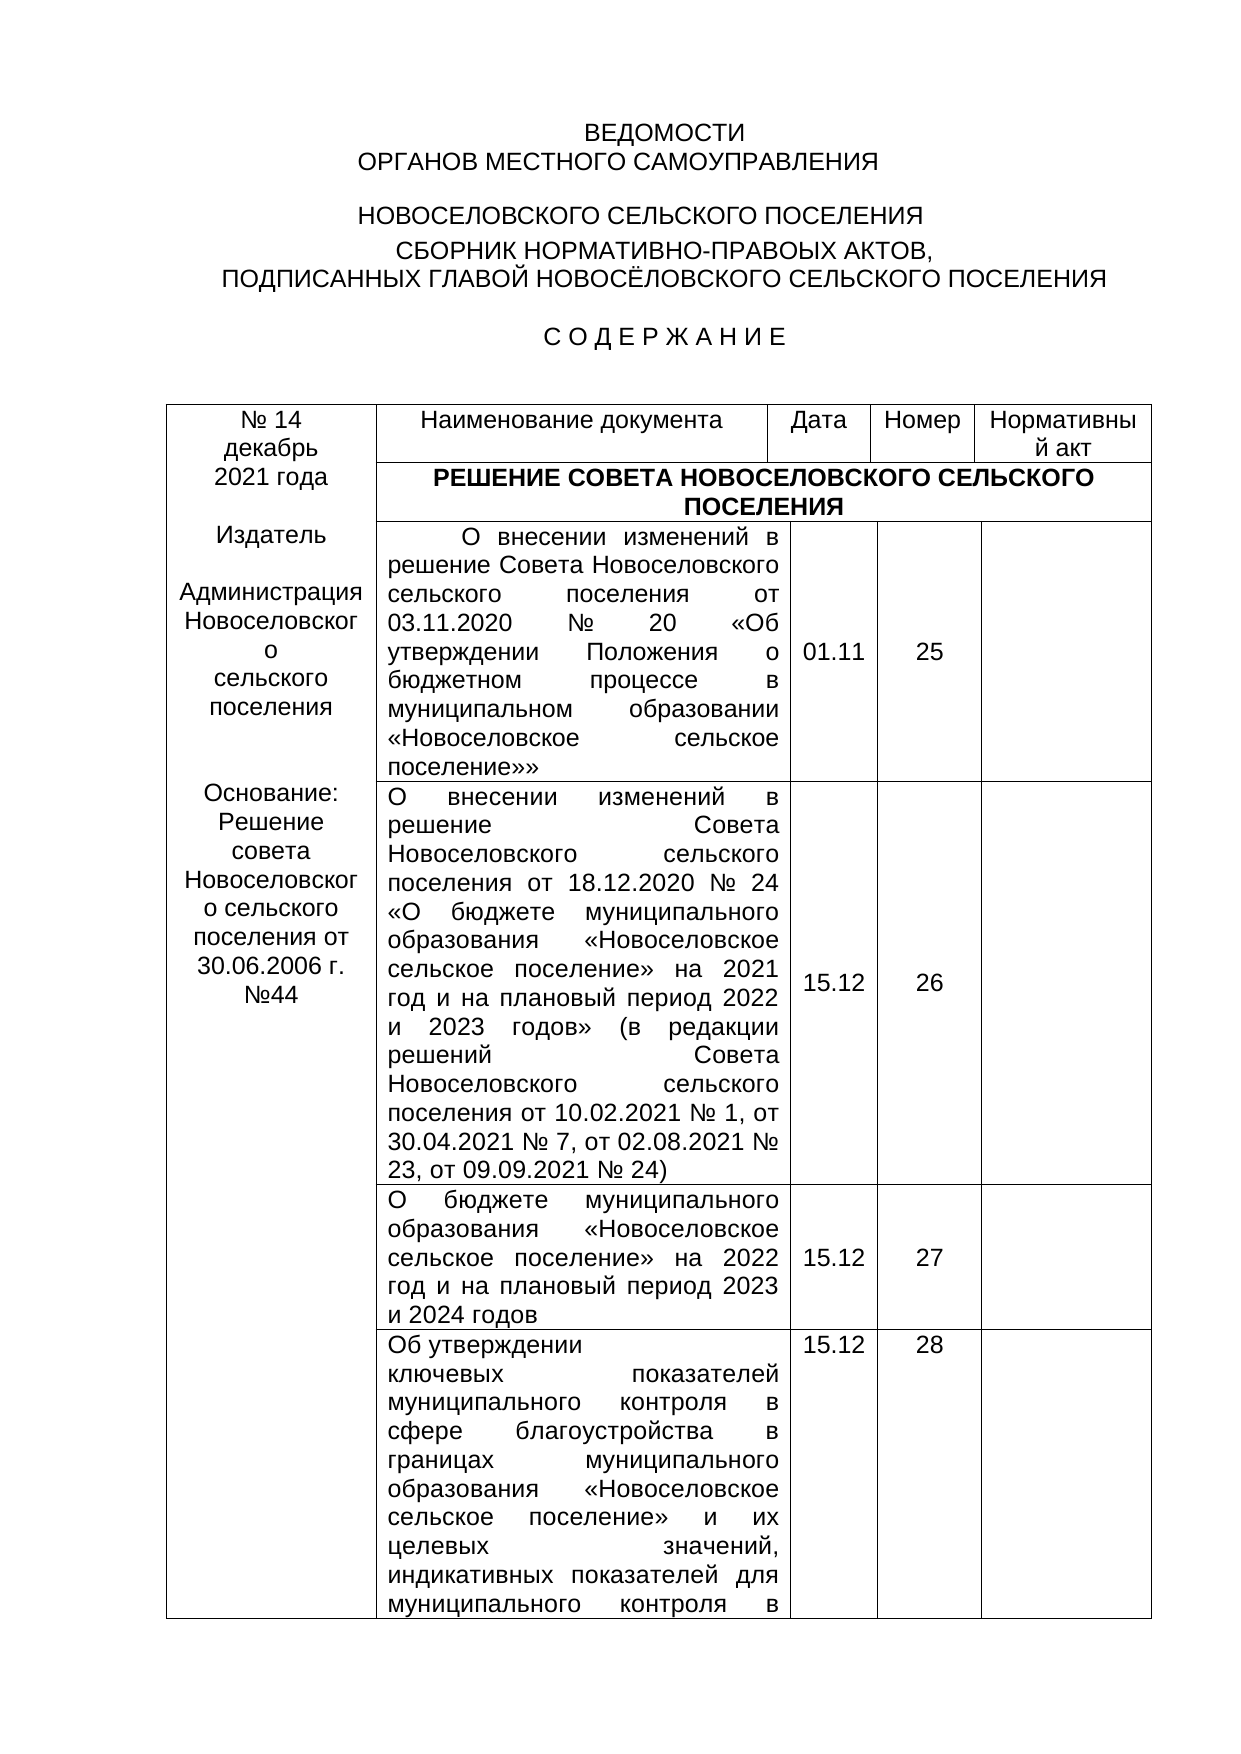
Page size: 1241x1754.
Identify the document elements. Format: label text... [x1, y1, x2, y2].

text НОВОСЕЛОВСКОГО СЕЛЬСКОГО ПОСЕЛЕНИЯ [177, 201, 1152, 229]
table_cell [982, 782, 1151, 1184]
text СБОРНИК НОРМАТИВНО-ПРАВОЫХ АКТОВ, [177, 236, 1152, 264]
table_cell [377, 1330, 790, 1617]
table_cell РЕШЕНИЕ СОВЕТА НОВОСЕЛОВСКОГО СЕЛЬСКОГО ПОСЕЛЕНИЯ [377, 463, 1151, 521]
table_cell [982, 1330, 1151, 1617]
table_cell 27 [878, 1185, 981, 1329]
text 2021ВЕДОМОСТИ [177, 118, 1152, 147]
table_cell 15.12 [791, 1185, 877, 1329]
table_cell 15.12 [791, 782, 877, 1184]
table_cell [982, 522, 1151, 781]
table_cell О внесении изменений в решение Совета Новоселовского сельского поселения от 03.11.2020 № 20 «Об утверждении Положения о бюджетном процессе в муниципальном образовании «Новоселовское сельское поселение»» [377, 522, 790, 781]
table_cell 01.11 [791, 522, 877, 781]
table_header Номер [871, 405, 974, 462]
table_cell 15.12 [791, 1330, 877, 1617]
table_header № 14 декабрь 2021 года Издатель Администрация Новоселовского сельского поселения Основание: Решение совета Новоселовского сельского поселения от 30.06.2006 г. №44 [167, 405, 376, 1617]
text ПОДПИСАННЫХ ГЛАВОЙ НОВОСЁЛОВСКОГО СЕЛЬСКОГО ПОСЕЛЕНИЯ [177, 264, 1152, 293]
table_header Наименование документа [377, 405, 767, 462]
table_cell 26 [878, 782, 981, 1184]
table_header Нормативный акт [975, 405, 1151, 462]
table_cell О бюджете муниципального образования «Новоселовское сельское поселение» на 2022 год и на плановый период 2023 и 2024 годов [377, 1185, 790, 1329]
table_header Дата [768, 405, 870, 462]
text ОРГАНОВ МЕСТНОГО САМОУПРАВЛЕНИЯ [177, 147, 1152, 176]
table_cell О внесении изменений в решение Совета Новоселовского сельского поселения от 18.12.2020 № 24 «О бюджете муниципального образования «Новоселовское сельское поселение» на 2021 год и на плановый период 2022 и 2023 годов» (в редакции решений Совета Новоселовского сельского поселения от 10.02.2021 № 1, от 30.04.2021 № 7, от 02.08.2021 № 23, от 09.09.2021 № 24) [377, 782, 790, 1184]
table_cell [982, 1185, 1151, 1329]
text С О Д Е Р Ж А Н И Е [177, 322, 1152, 351]
table_cell 25 [878, 522, 981, 781]
table_cell 28 [878, 1330, 981, 1617]
